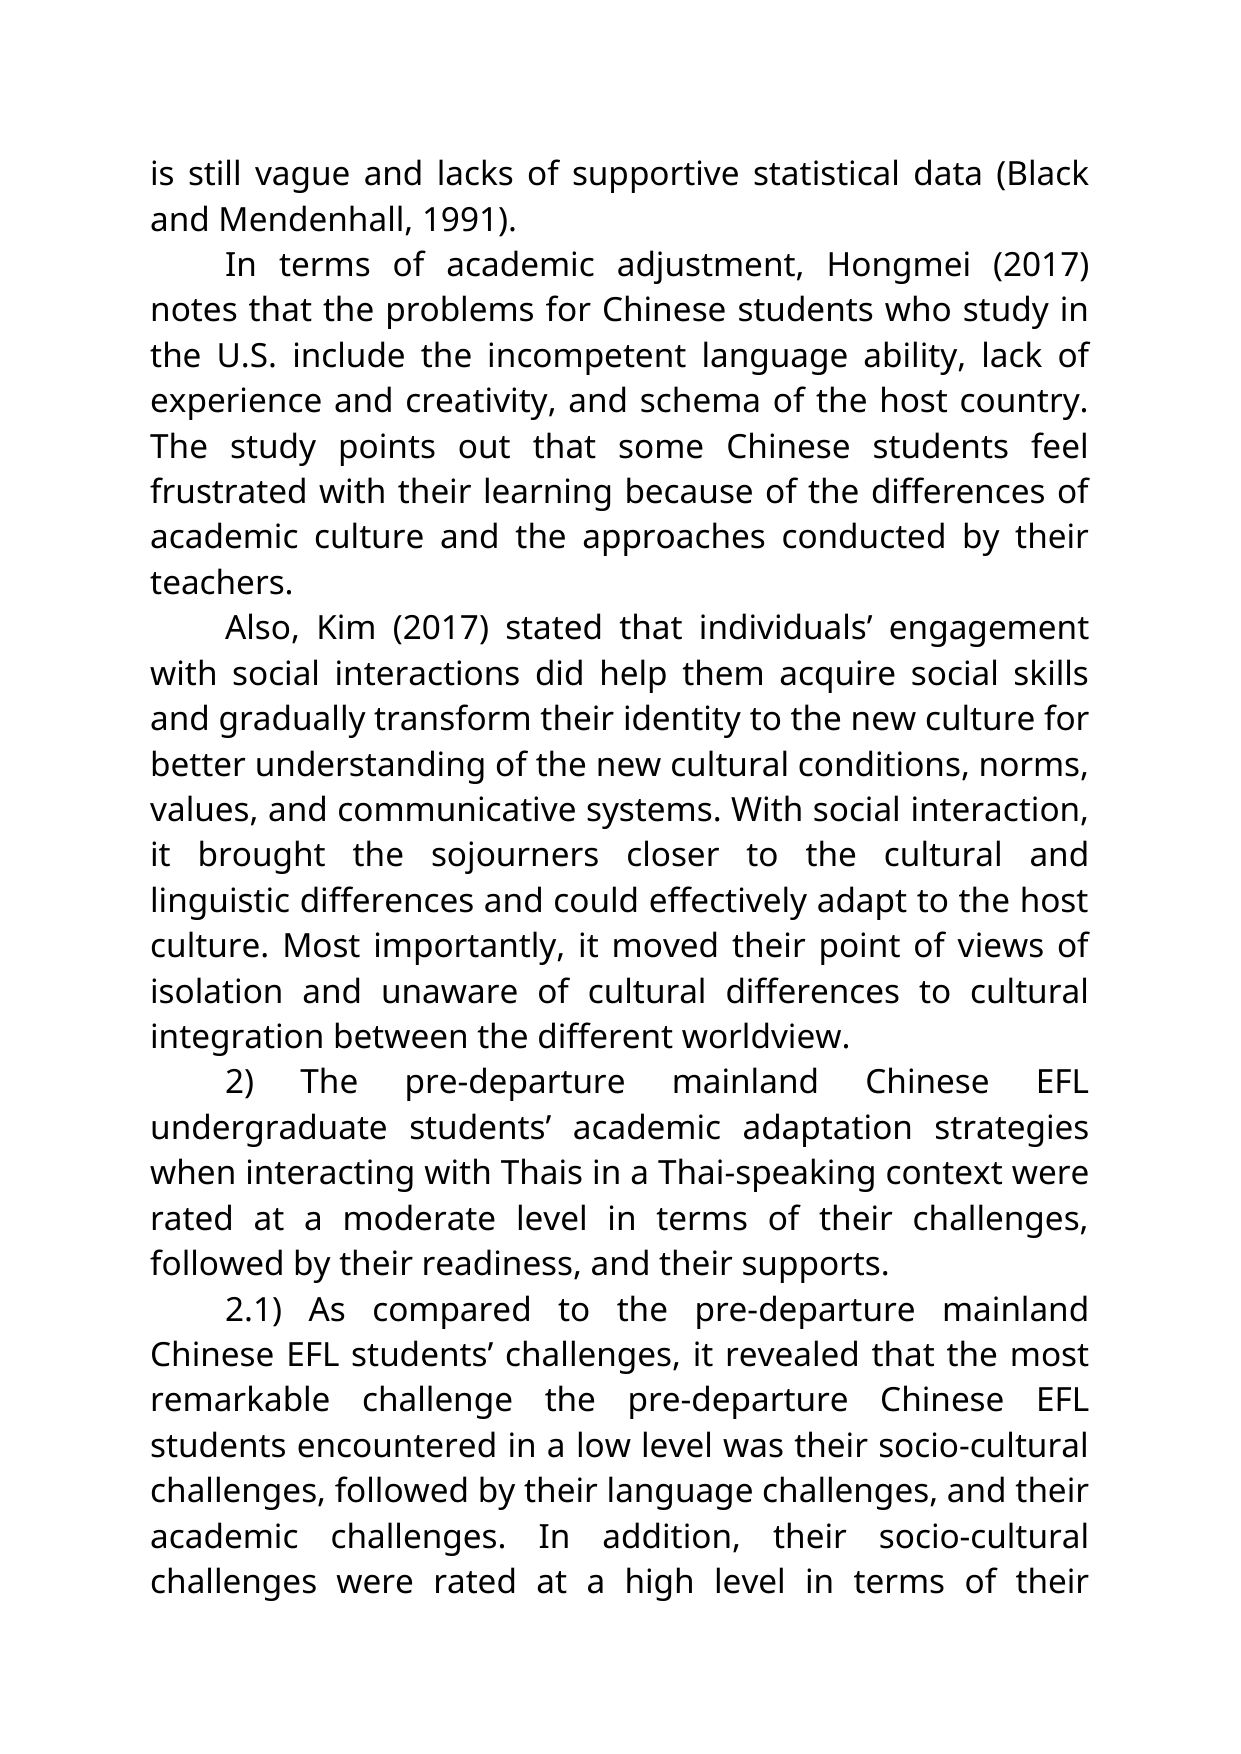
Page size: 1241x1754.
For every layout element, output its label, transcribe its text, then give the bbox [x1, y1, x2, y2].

text Also, Kim (2017) stated that individuals’ engagement with social interactions did help them acquire social skills and gradually transform their identity to the new culture for better understanding of the new cultural conditions, norms, values, and communicative systems. With social interaction, it brought the sojourners closer to the cultural and linguistic differences and could effectively adapt to the host culture. Most importantly, it moved their point of views of isolation and unaware of cultural differences to cultural integration between the different worldview. [150, 604, 1090, 1058]
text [150, 1285, 1090, 1603]
text 2) The pre-departure mainland Chinese EFL undergraduate students’ academic adaptation strategies when interacting with Thais in a Thai-speaking context were rated at a moderate level in terms of their challenges, followed by their readiness, and their supports. [150, 1058, 1090, 1285]
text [150, 150, 1090, 241]
text In terms of academic adjustment, Hongmei (2017) notes that the problems for Chinese students who study in the U.S. include the incompetent language ability, lack of experience and creativity, and schema of the host country. The study points out that some Chinese students feel frustrated with their learning because of the differences of academic culture and the approaches conducted by their teachers. [150, 241, 1090, 604]
